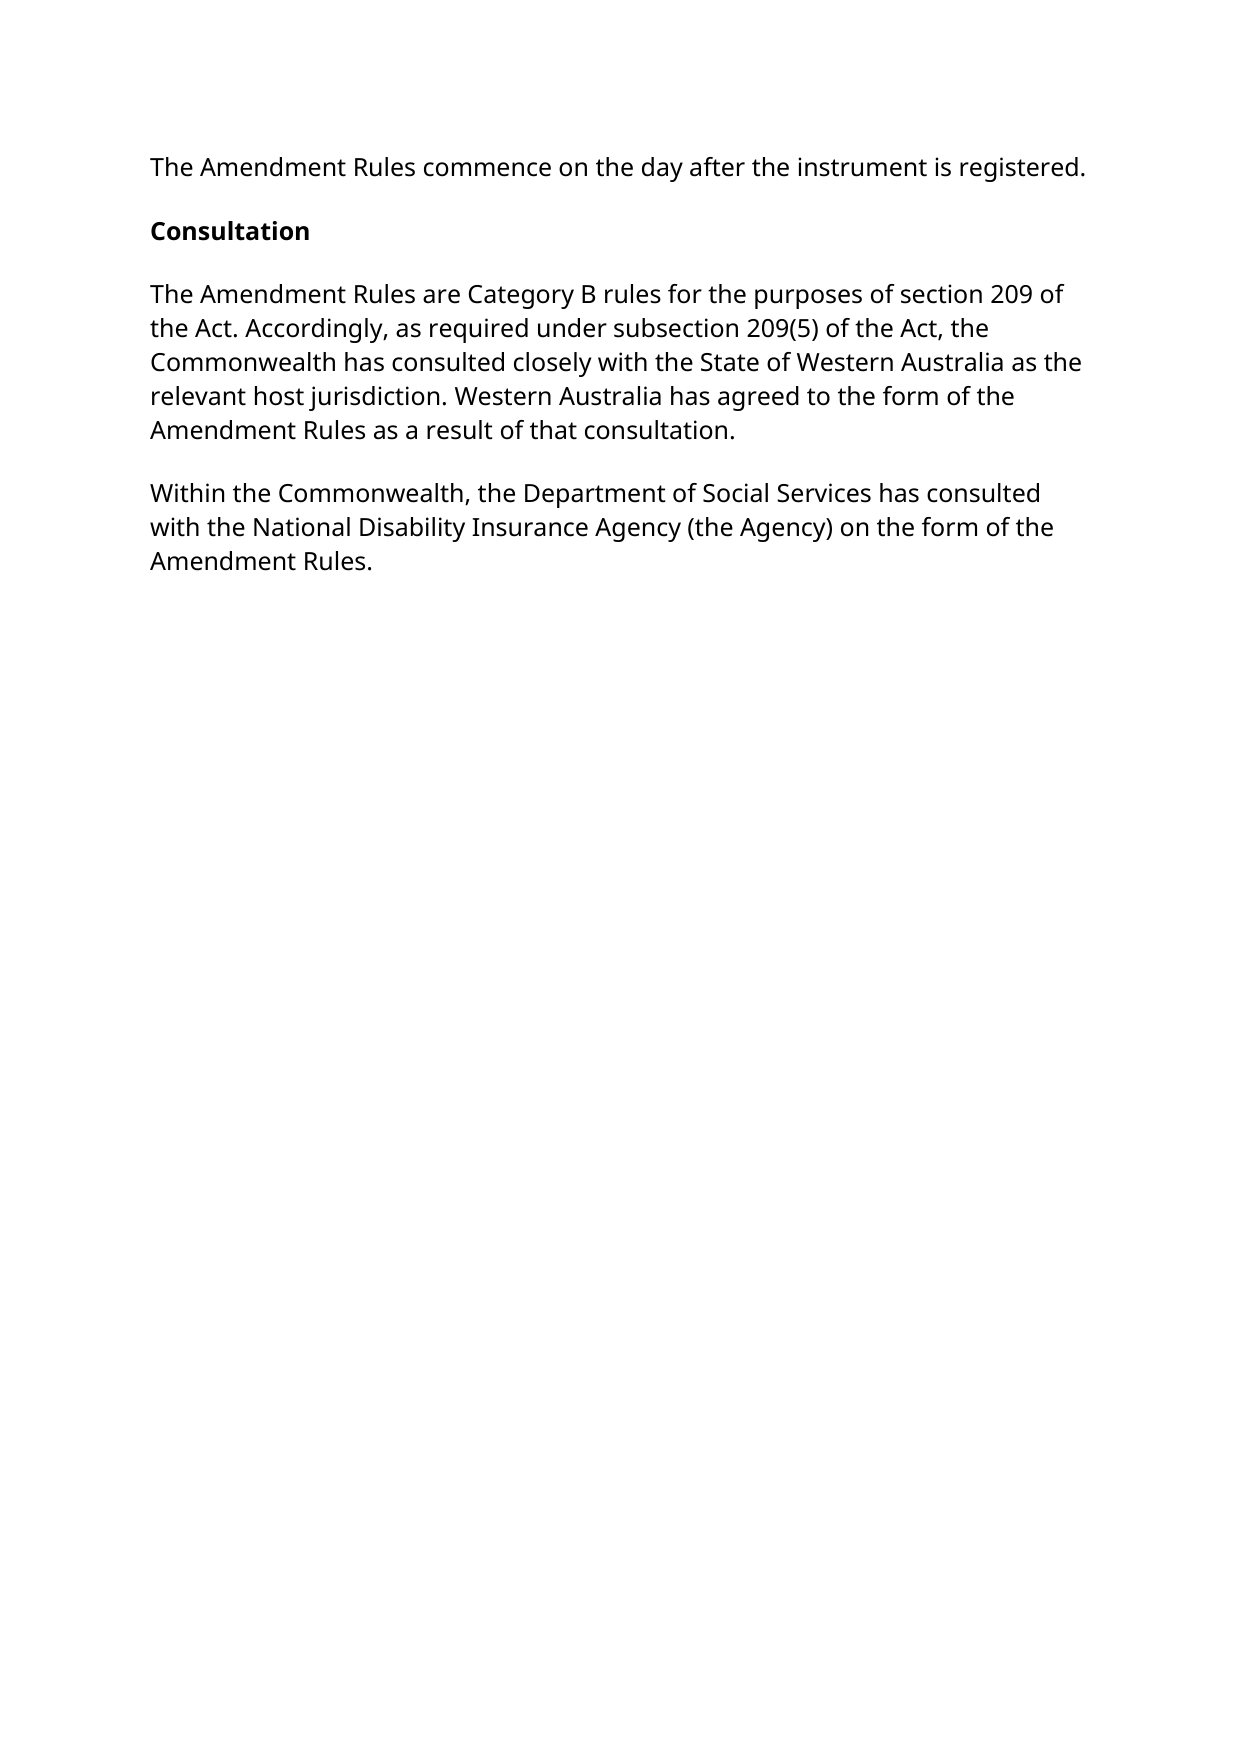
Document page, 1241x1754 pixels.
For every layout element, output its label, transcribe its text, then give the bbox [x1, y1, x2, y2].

text Consultation [150, 213, 1090, 247]
text The Amendment Rules are Category B rules for the purposes of section 209 of the Act. Accordingly, as required under subsection 209(5) of the Act, the Commonwealth has consulted closely with the State of Western Australia as the relevant host jurisdiction. Western Australia has agreed to the form of the Amendment Rules as a result of that consultation. [150, 276, 1090, 447]
text Within the Commonwealth, the Department of Social Services has consulted with the National Disability Insurance Agency (the Agency) on the form of the Amendment Rules. [150, 476, 1090, 578]
text The Amendment Rules commence on the day after the instrument is registered. [150, 150, 1090, 184]
